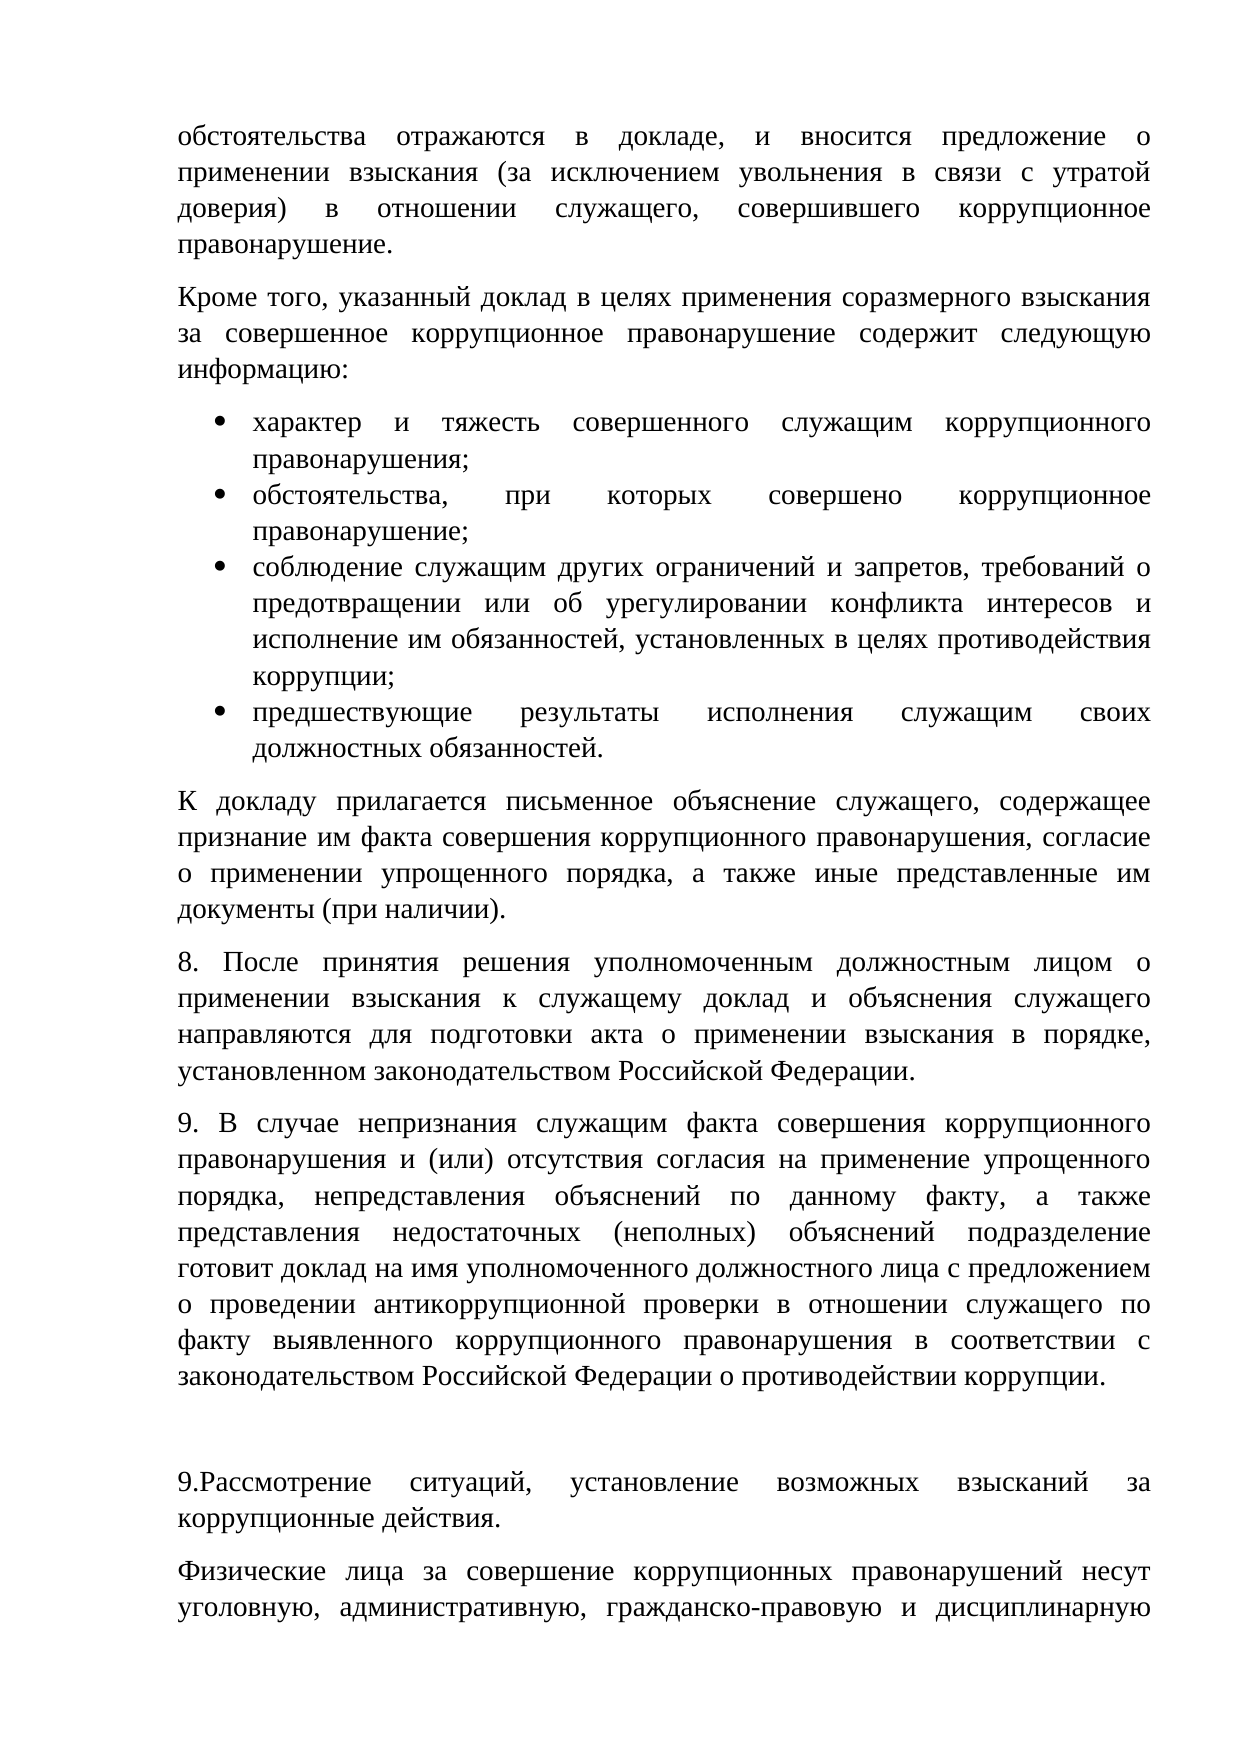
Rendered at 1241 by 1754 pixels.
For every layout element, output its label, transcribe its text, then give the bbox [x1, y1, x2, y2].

list предшествующие результаты исполнения служащим своих должностных обязанностей. [215, 694, 1152, 764]
list обстоятельства, при которых совершено коррупционное правонарушение; [215, 477, 1152, 547]
list характер и тяжесть совершенного служащим коррупционного правонарушения; [215, 404, 1152, 474]
text 9. В случае непризнания служащим факта совершения коррупционного правонарушения и (или) отсутствия согласия на применение упрощенного порядка, непредставления объяснений по данному факту, а также представления недостаточных (неполных) объяснений подразделение готовит доклад на имя уполномоченного должностного лица с предложением о проведении антикоррупционной проверки в отношении служащего по факту выявленного коррупционного правонарушения в соответствии с законодательством Российской Федерации о противодействии коррупции. [177, 1356, 1152, 1392]
list соблюдение служащим других ограничений и запретов, требований о предотвращении или об урегулировании конфликта интересов и исполнение им обязанностей, установленных в целях противодействия коррупции; [215, 549, 1152, 691]
text 8. После принятия решения уполномоченным должностным лицом о применении взыскания к служащему доклад и объяснения служащего направляются для подготовки акта о применении взыскания в порядке, установленном законодательством Российской Федерации. [177, 1050, 1152, 1086]
text 9.Рассмотрение ситуаций, установление возможных взысканий за коррупционные действия. [177, 1498, 1152, 1534]
text В случае признания служащим факта совершения коррупционного правонарушения и при наличии его письменного согласия на применение к нему взыскания без проведения антикоррупционной проверки данные обстоятельства отражаются в докладе, и вносится предложение о применении взыскания (за исключением увольнения в связи с утратой доверия) в отношении служащего, совершившего коррупционное правонарушение. [177, 224, 1152, 260]
text К докладу прилагается письменное объяснение служащего, содержащее признание им факта совершения коррупционного правонарушения, согласие о применении упрощенного порядка, а также иные представленные им документы (при наличии). [177, 889, 1152, 925]
text Кроме того, указанный доклад в целях применения соразмерного взыскания за совершенное коррупционное правонарушение содержит следующую информацию: [177, 349, 1152, 385]
